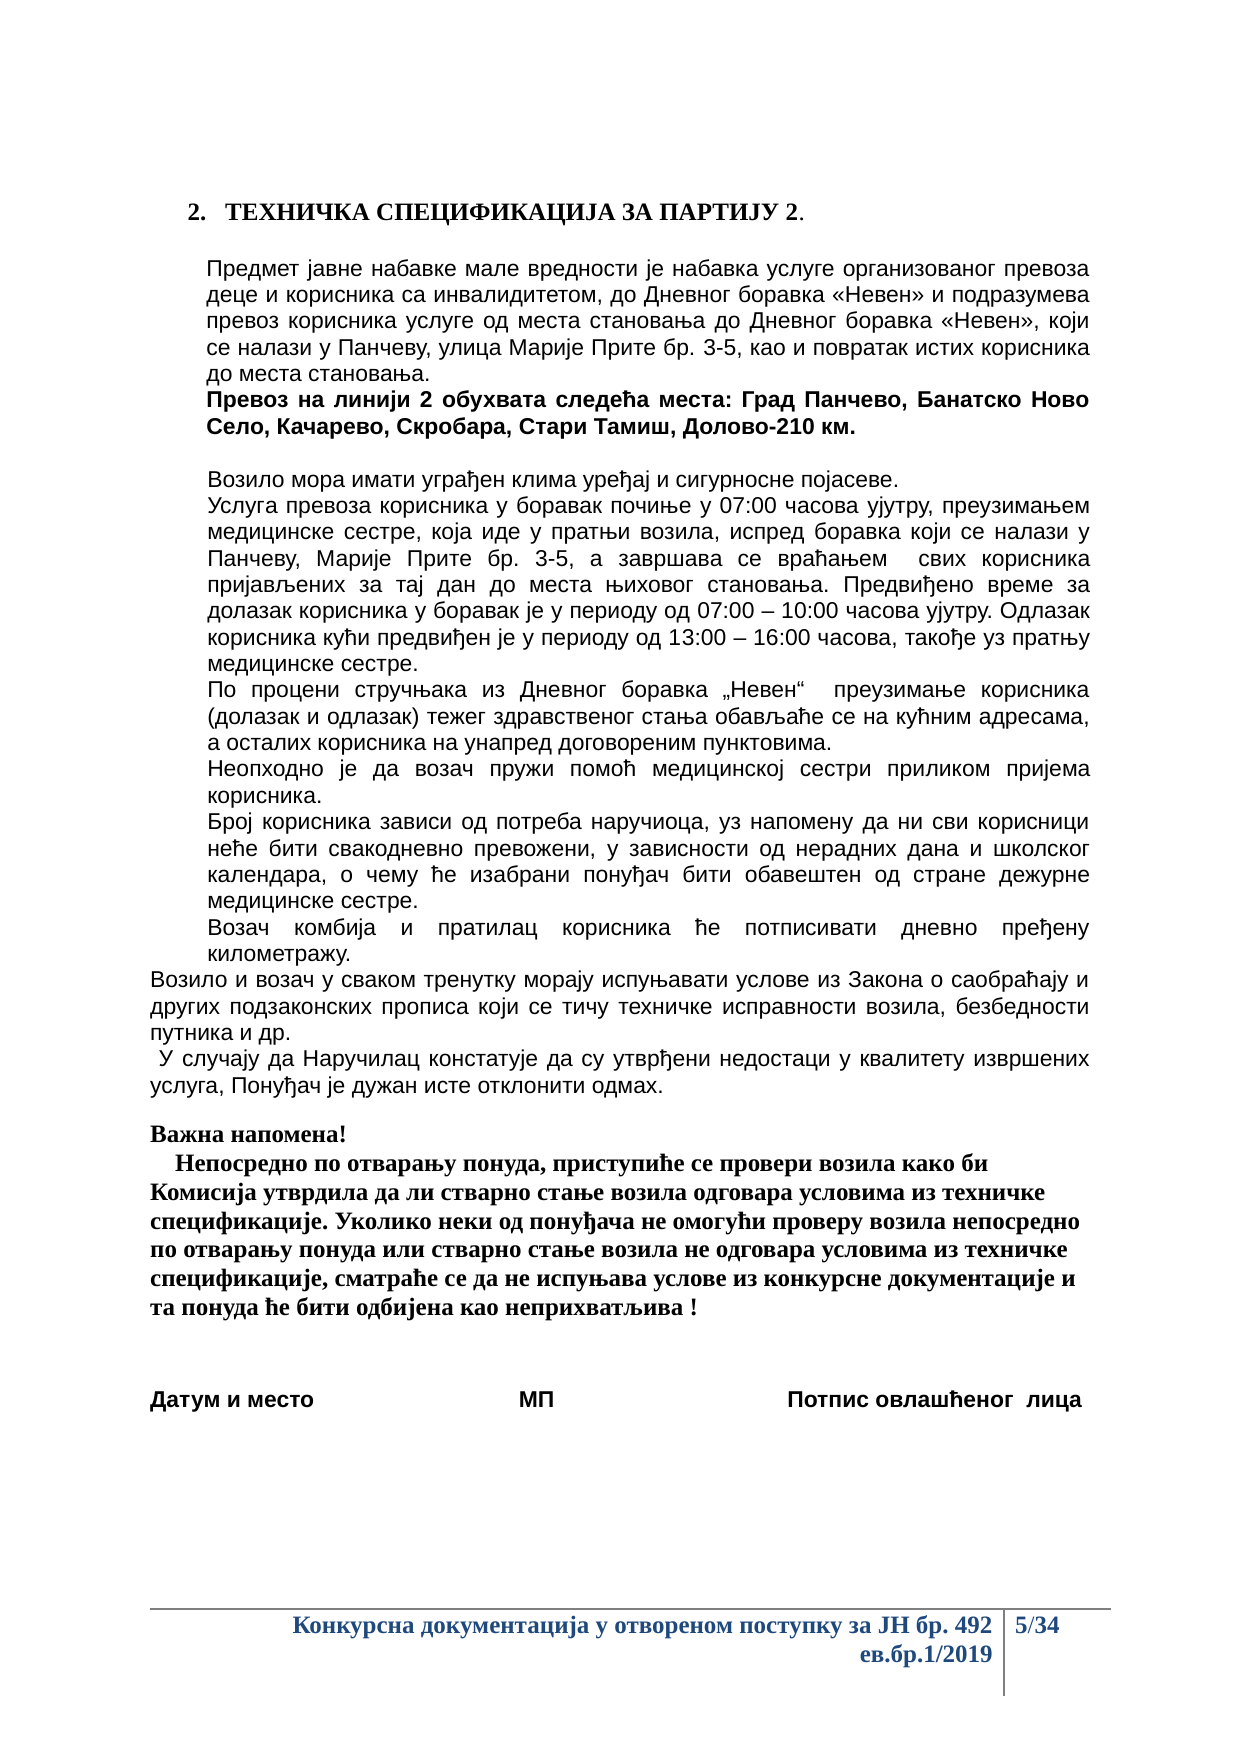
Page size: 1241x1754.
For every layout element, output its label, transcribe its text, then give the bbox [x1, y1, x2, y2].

text Број корисника зависи од потреба наручиоца, уз напомену да ни сви корисници неће бити свакодневно превожени, у зависности од нерадних дана и школског календара, о чему ће изабрани понуђач бити обавештен од стране дежурне медицинске сестре. [207, 808, 1090, 913]
text Датум и место МП Потпис овлашћеног лица [150, 1386, 1090, 1412]
text Неопходно је да возач пружи помоћ медицинској сестри приликом пријема корисника. [207, 755, 1090, 808]
text По процени стручњака из Дневног боравка „Невен“ преузимање корисника (долазак и одлазак) тежег здравственог стања обављаће се на кућним адресама, а осталих корисника на унапред договореним пунктовима. [207, 676, 1090, 755]
text Услуга превоза корисника у боравак почиње у 07:00 часова ујутру, преузимањем медицинске сестре, која иде у пратњи возила, испред боравка који се налази у Панчеву, Марије Прите бр. 3-5, а завршава се враћањем свих корисника пријављених за тај дан до места њиховог становања. Предвиђено време за долазак корисника у боравак је у периоду од 07:00 – 10:00 часова ујутру. Одлазак корисника кући предвиђен је у периоду од 13:00 – 16:00 часова, такође уз пратњу медицинске сестре. [207, 492, 1090, 676]
text Важна напомена! [150, 1119, 1090, 1148]
list ТЕХНИЧКА СПЕЦИФИКАЦИЈА ЗА ПАРТИЈУ 2. [187, 197, 1090, 226]
text Предмет јавне набавке мале вредности је набавка услуге организованог превоза деце и корисника са инвалидитетом, до Дневног боравка «Невен» и подразумева превоз корисника услуге од места становања до Дневног боравка «Невен», који се налази у Панчеву, улица Марије Прите бр. 3-5, као и повратак истих корисника до места становања. [206, 255, 1090, 386]
text Возило и возач у сваком тренутку морају испуњавати услове из Закона о саобраћају и других подзаконских прописа који се тичу техничке исправности возила, безбедности путника и др. [150, 966, 1090, 1045]
text Возач комбија и пратилац корисника ће потписивати дневно пређену километражу. [207, 913, 1090, 966]
text Непосредно по отварању понуда, приступиће се провери возила како би Комисија утврдила да ли стварно стање возила одговара условима из техничке спецификације. Уколико неки од понуђача не омогући проверу возила непосредно по отварању понуда или стварно стање возила не одговара условима из техничке спецификације, сматраће се да не испуњава услове из конкурсне документације и та понуда ће бити одбијена као неприхватљива ! [150, 1148, 1090, 1321]
text Превоз на линији 2 обухвата следећа места: Град Панчево, Банатско Ново Село, Качарево, Скробара, Стари Тамиш, Долово-210 км. [206, 386, 1090, 439]
text Возило мора имати уграђен клима уређај и сигурносне појасеве. [207, 466, 1090, 492]
text У случају да Наручилац констатује да су утврђени недостаци у квалитету извршених услуга, Понуђач је дужан исте отклонити одмах. [150, 1045, 1090, 1098]
